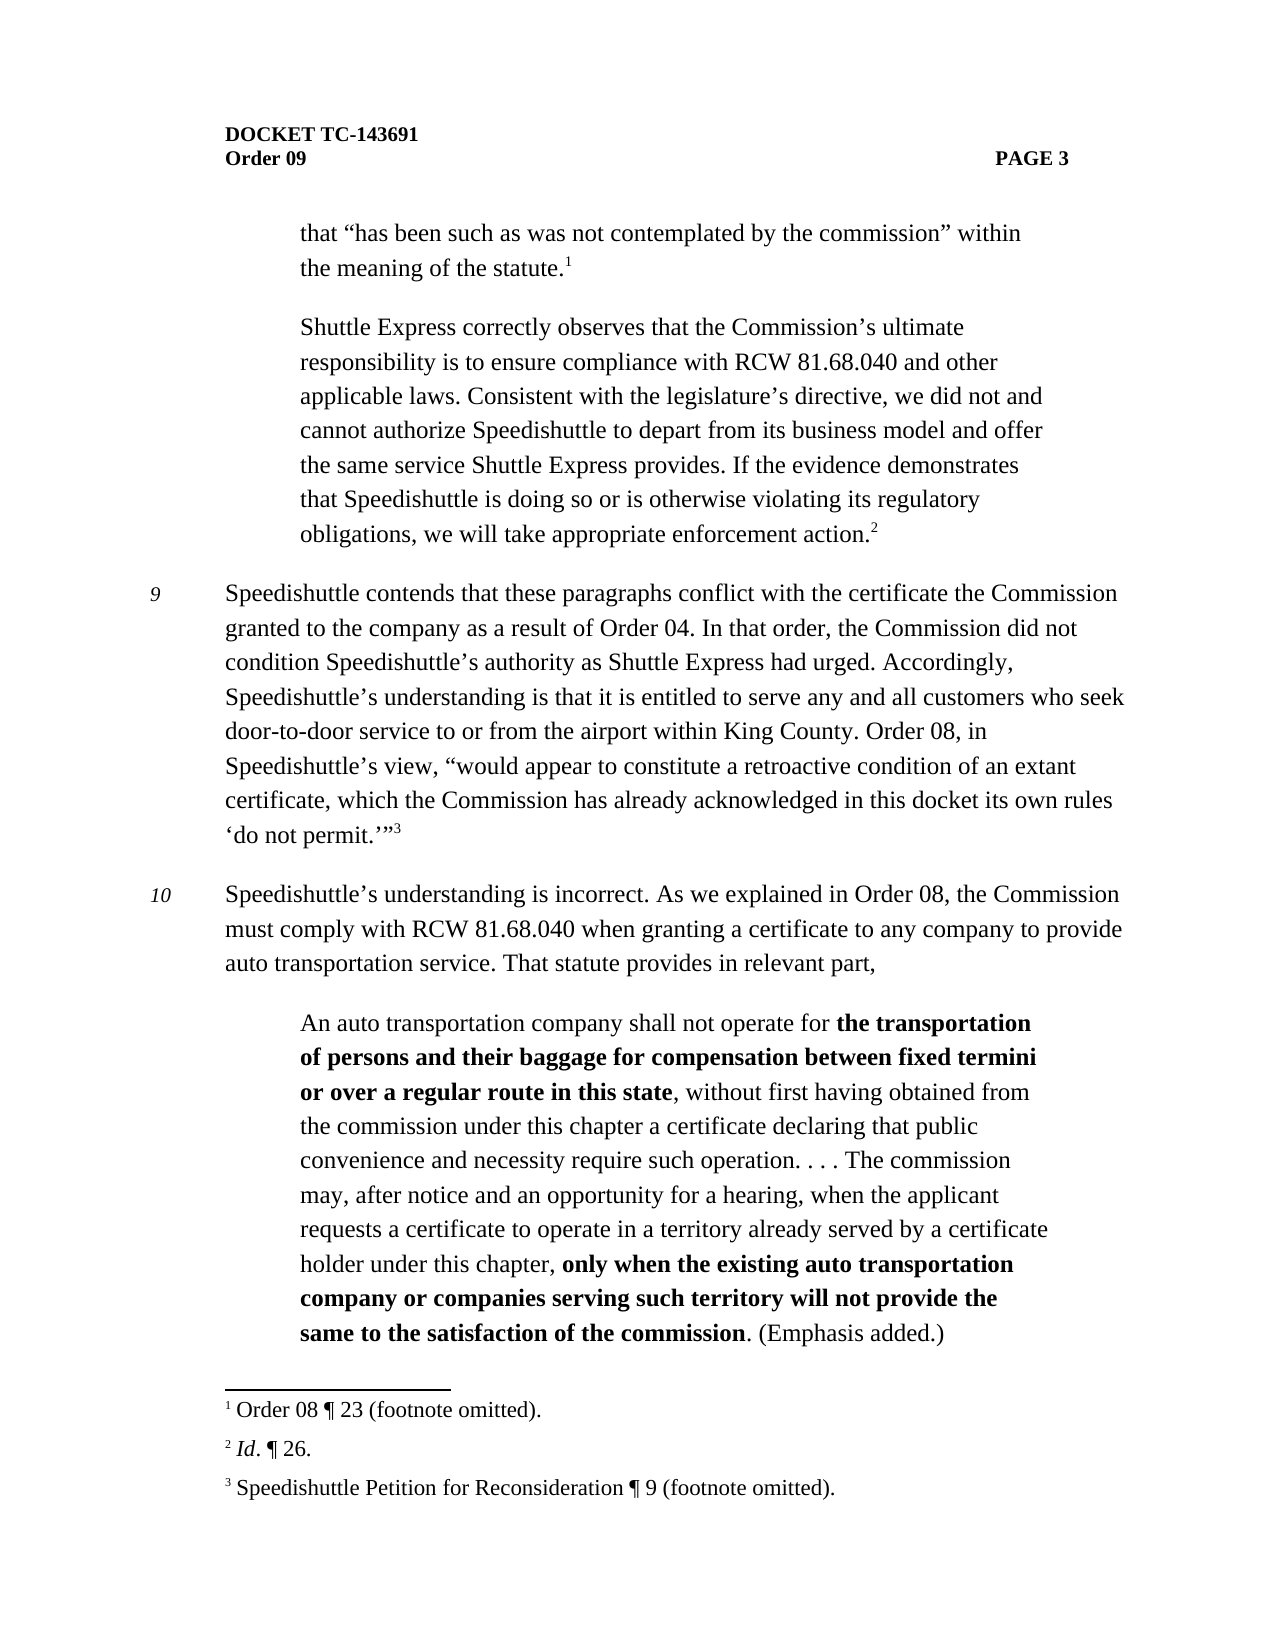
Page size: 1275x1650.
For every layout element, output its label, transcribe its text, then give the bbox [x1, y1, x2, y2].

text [300, 218, 1050, 281]
list Speedishuttle’s understanding is incorrect. As we explained in Order 08, the Commission must comply with RCW 81.68.040 when granting a certificate to any company to provide auto transportation service. That statute provides in relevant part, [150, 879, 1125, 977]
text Shuttle Express correctly observes that the Commission’s ultimate responsibility is to ensure compliance with RCW 81.68.040 and other applicable laws. Consistent with the legislature’s directive, we did not and cannot authorize Speedishuttle to depart from its business model and offer the same service Shuttle Express provides. If the evidence demonstrates that Speedishuttle is doing so or is otherwise violating its regulatory obligations, we will take appropriate enforcement action. [300, 312, 1050, 548]
text An auto transportation company shall not operate for the transportation of persons and their baggage for compensation between fixed termini or over a regular route in this state, without first having obtained from the commission under this chapter a certificate declaring that public convenience and necessity require such operation. . . . The commission may, after notice and an opportunity for a hearing, when the applicant requests a certificate to operate in a territory already served by a certificate holder under this chapter, only when the existing auto transportation company or companies serving such territory will not provide the same to the satisfaction of the commission. (Emphasis added.) [300, 1008, 1050, 1347]
list Speedishuttle contends that these paragraphs conflict with the certificate the Commission granted to the company as a result of Order 04. In that order, the Commission did not condition Speedishuttle’s authority as Shuttle Express had urged. Accordingly, Speedishuttle’s understanding is that it is entitled to serve any and all customers who seek door-to-door service to or from the airport within King County. Order 08, in Speedishuttle’s view, “would appear to constitute a retroactive condition of an extant certificate, which the Commission has already acknowledged in this docket its own rules ‘do not permit.’” [150, 578, 1125, 848]
